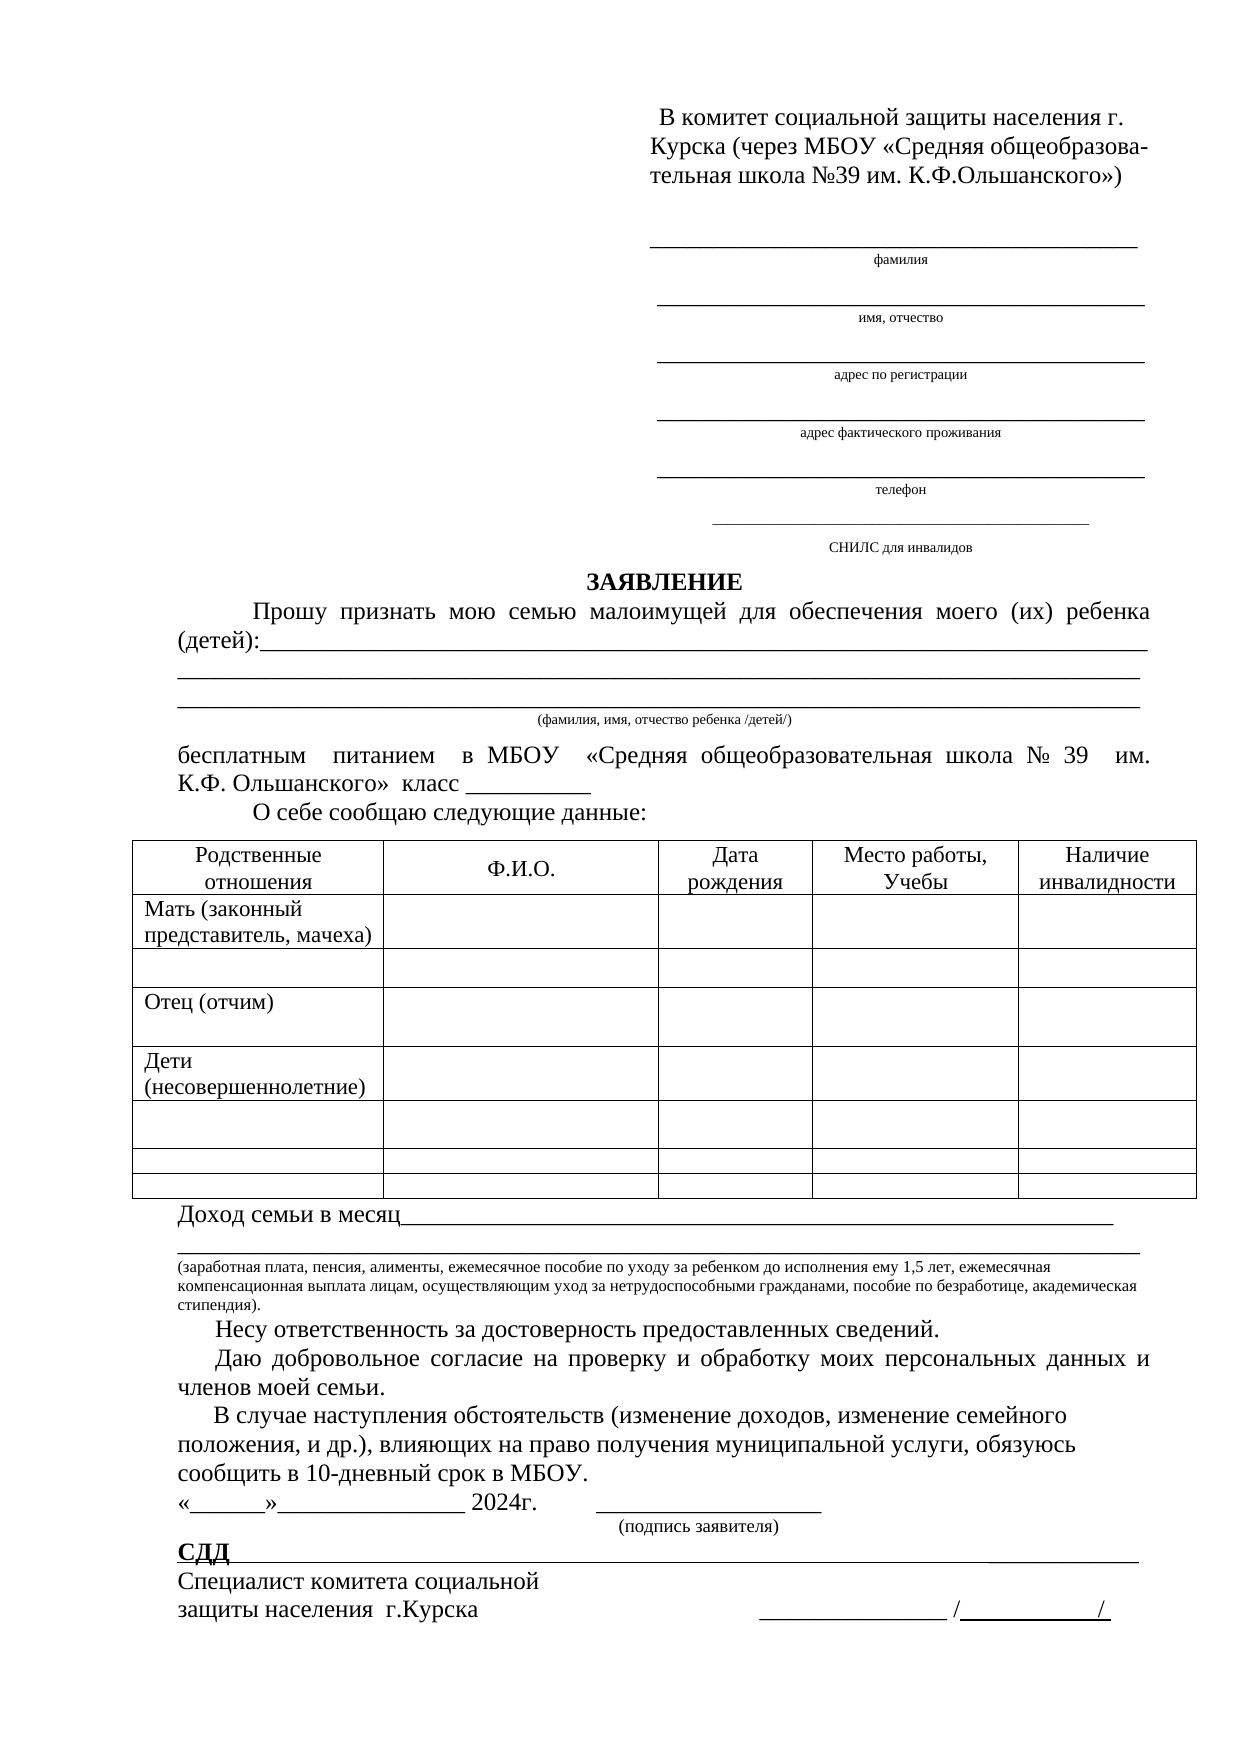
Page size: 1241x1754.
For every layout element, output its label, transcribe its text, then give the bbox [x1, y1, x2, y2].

table_cell Отец (отчим) [133, 988, 383, 1046]
text ЗАЯВЛЕНИЕ [177, 567, 1152, 596]
text СНИЛС для инвалидов [177, 538, 1152, 567]
text адрес фактического проживания [177, 423, 1152, 452]
table_cell [813, 895, 1018, 948]
table_cell [813, 1149, 1018, 1173]
table_cell [384, 988, 658, 1046]
text защиты населения г.Курска _______________ /___________/ [177, 1594, 1152, 1623]
text тельная школа №39 им. К.Ф.Ольшанского») [177, 160, 1152, 189]
text Доход семьи в месяц_________________________________________________________ _____________________________________________________________________________ [177, 1199, 1152, 1257]
text В комитет социальной защиты населения г. [177, 102, 1152, 131]
table_cell [133, 1101, 383, 1148]
text Несу ответственность за достоверность предоставленных сведений. [177, 1314, 1152, 1343]
text _______________________________________ [177, 280, 1152, 308]
text _______________________________________ [177, 222, 1152, 251]
table_cell [133, 949, 383, 987]
text бесплатным питанием в МБОУ «Средняя общеобразовательная школа № 39 им. К.Ф. Ольшанского» класс __________ [177, 740, 1152, 797]
text «______»_______________ 2024г. __________________ [177, 1487, 1152, 1515]
text __________________________________________________________________________________________________________________________________________________________ [177, 653, 1152, 711]
table_cell [1019, 895, 1196, 948]
text _______________________________________ [177, 395, 1152, 423]
table_cell [813, 949, 1018, 987]
text В случае наступления обстоятельств (изменение доходов, изменение семейного положения, и др.), влияющих на право получения муниципальной услуги, обязуюсь сообщить в 10-дневный срок в МБОУ. [177, 1400, 1152, 1487]
text Специалист комитета социальной [177, 1566, 1152, 1594]
text _______________________________________ [177, 452, 1152, 481]
text адрес по регистрации [177, 366, 1152, 395]
table_cell [384, 1149, 658, 1173]
table_header Наличие инвалидности [1019, 841, 1196, 894]
text Прошу признать мою семью малоимущей для обеспечения моего (их) ребенка (детей):_______________________________________________________________________ [177, 596, 1152, 653]
table_cell [1019, 1149, 1196, 1173]
text Курска (через МБОУ «Средняя общеобразова- [177, 131, 1152, 160]
table_cell [1019, 1047, 1196, 1099]
text _______________________________________ [177, 337, 1152, 366]
table_cell [1019, 988, 1196, 1046]
table_cell [659, 1101, 812, 1148]
table_cell [1019, 1174, 1196, 1198]
table_cell [813, 1101, 1018, 1148]
table_cell [384, 1047, 658, 1099]
table_cell [384, 895, 658, 948]
text фамилия [177, 251, 1152, 280]
table_cell [813, 988, 1018, 1046]
table_cell [133, 1174, 383, 1198]
table_cell [133, 1149, 383, 1173]
table_cell [659, 1174, 812, 1198]
table_cell [813, 1047, 1018, 1099]
table_cell [384, 1101, 658, 1148]
text (фамилия, имя, отчество ребенка /детей/) [177, 711, 1152, 740]
table_cell [659, 1047, 812, 1099]
table_cell Мать (законный представитель, мачеха) [133, 895, 383, 948]
table_cell [1019, 949, 1196, 987]
text (подпись заявителя) [177, 1515, 1152, 1537]
table_cell [659, 895, 812, 948]
table_header Ф.И.О. [384, 841, 658, 894]
text (заработная плата, пенсия, алименты, ежемесячное пособие по уходу за ребенком до исполнения ему 1,5 лет, ежемесячная компенсационная выплата лицам, осуществляющим уход за нетрудоспособными гражданами, пособие по безработице, академическая стипендия). [177, 1257, 1152, 1314]
table_header Родственные отношения [133, 841, 383, 894]
table_cell [659, 1149, 812, 1173]
table_cell [1019, 1101, 1196, 1148]
table_cell [659, 988, 812, 1046]
table_cell [384, 1174, 658, 1198]
text ____________________________________________________ [177, 510, 1152, 538]
text О себе сообщаю следующие данные: [177, 797, 1152, 826]
table_cell Дети (несовершеннолетние) [133, 1047, 383, 1099]
table_cell [384, 949, 658, 987]
table_cell [659, 949, 812, 987]
text Даю добровольное согласие на проверку и обработку моих персональных данных и членов моей семьи. [177, 1343, 1152, 1400]
table_header Место работы, Учебы [813, 841, 1018, 894]
text СДД ____________ [177, 1537, 1152, 1566]
text имя, отчество [177, 308, 1152, 337]
table_cell [813, 1174, 1018, 1198]
table_header Дата рождения [659, 841, 812, 894]
text телефон [177, 481, 1152, 510]
